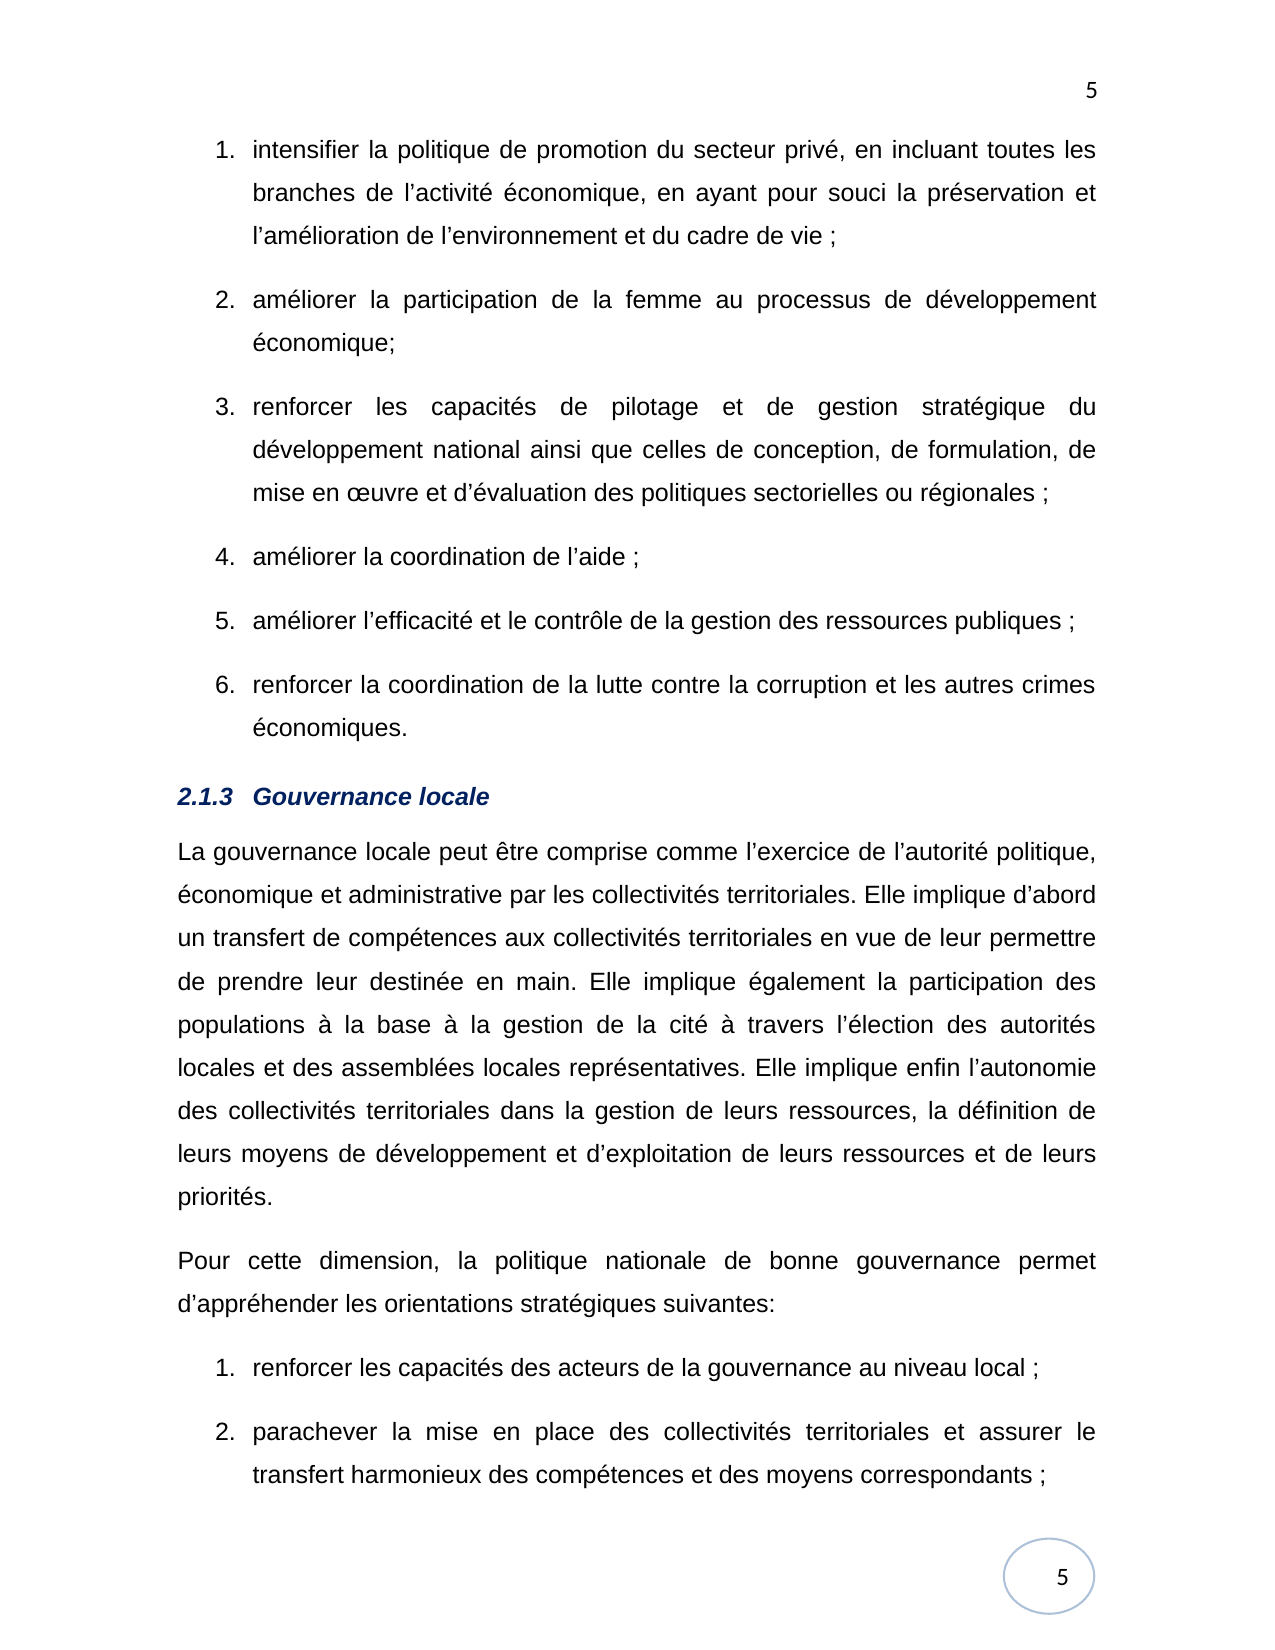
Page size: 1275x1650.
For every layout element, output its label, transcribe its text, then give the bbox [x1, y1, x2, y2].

list intensifier la politique de promotion du secteur privé, en incluant toutes les branches de l’activité économique, en ayant pour souci la préservation et l’amélioration de l’environnement et du cadre de vie ; [215, 135, 1098, 250]
text La gouvernance locale peut être comprise comme l’exercice de l’autorité politique, économique et administrative par les collectivités territoriales. Elle implique d’abord un transfert de compétences aux collectivités territoriales en vue de leur permettre de prendre leur destinée en main. Elle implique également la participation des populations à la base à la gestion de la cité à travers l’élection des autorités locales et des assemblées locales représentatives. Elle implique enfin l’autonomie des collectivités territoriales dans la gestion de leurs ressources, la définition de leurs moyens de développement et d’exploitation de leurs ressources et de leurs priorités. [177, 837, 1098, 1211]
list améliorer l’efficacité et le contrôle de la gestion des ressources publiques ; [215, 606, 1098, 635]
list améliorer la coordination de l’aide ; [215, 542, 1098, 571]
subtitle Gouvernance locale [177, 782, 1098, 810]
list parachever la mise en place des collectivités territoriales et assurer le transfert harmonieux des compétences et des moyens correspondants ; [215, 1417, 1098, 1489]
list renforcer les capacités de pilotage et de gestion stratégique du développement national ainsi que celles de conception, de formulation, de mise en œuvre et d’évaluation des politiques sectorielles ou régionales ; [215, 392, 1098, 507]
list renforcer la coordination de la lutte contre la corruption et les autres crimes économiques. [215, 670, 1098, 742]
list améliorer la participation de la femme au processus de développement économique; [215, 285, 1098, 357]
text Pour cette dimension, la politique nationale de bonne gouvernance permet d’appréhender les orientations stratégiques suivantes: [177, 1246, 1098, 1318]
list renforcer les capacités des acteurs de la gouvernance au niveau local ; [215, 1353, 1098, 1382]
